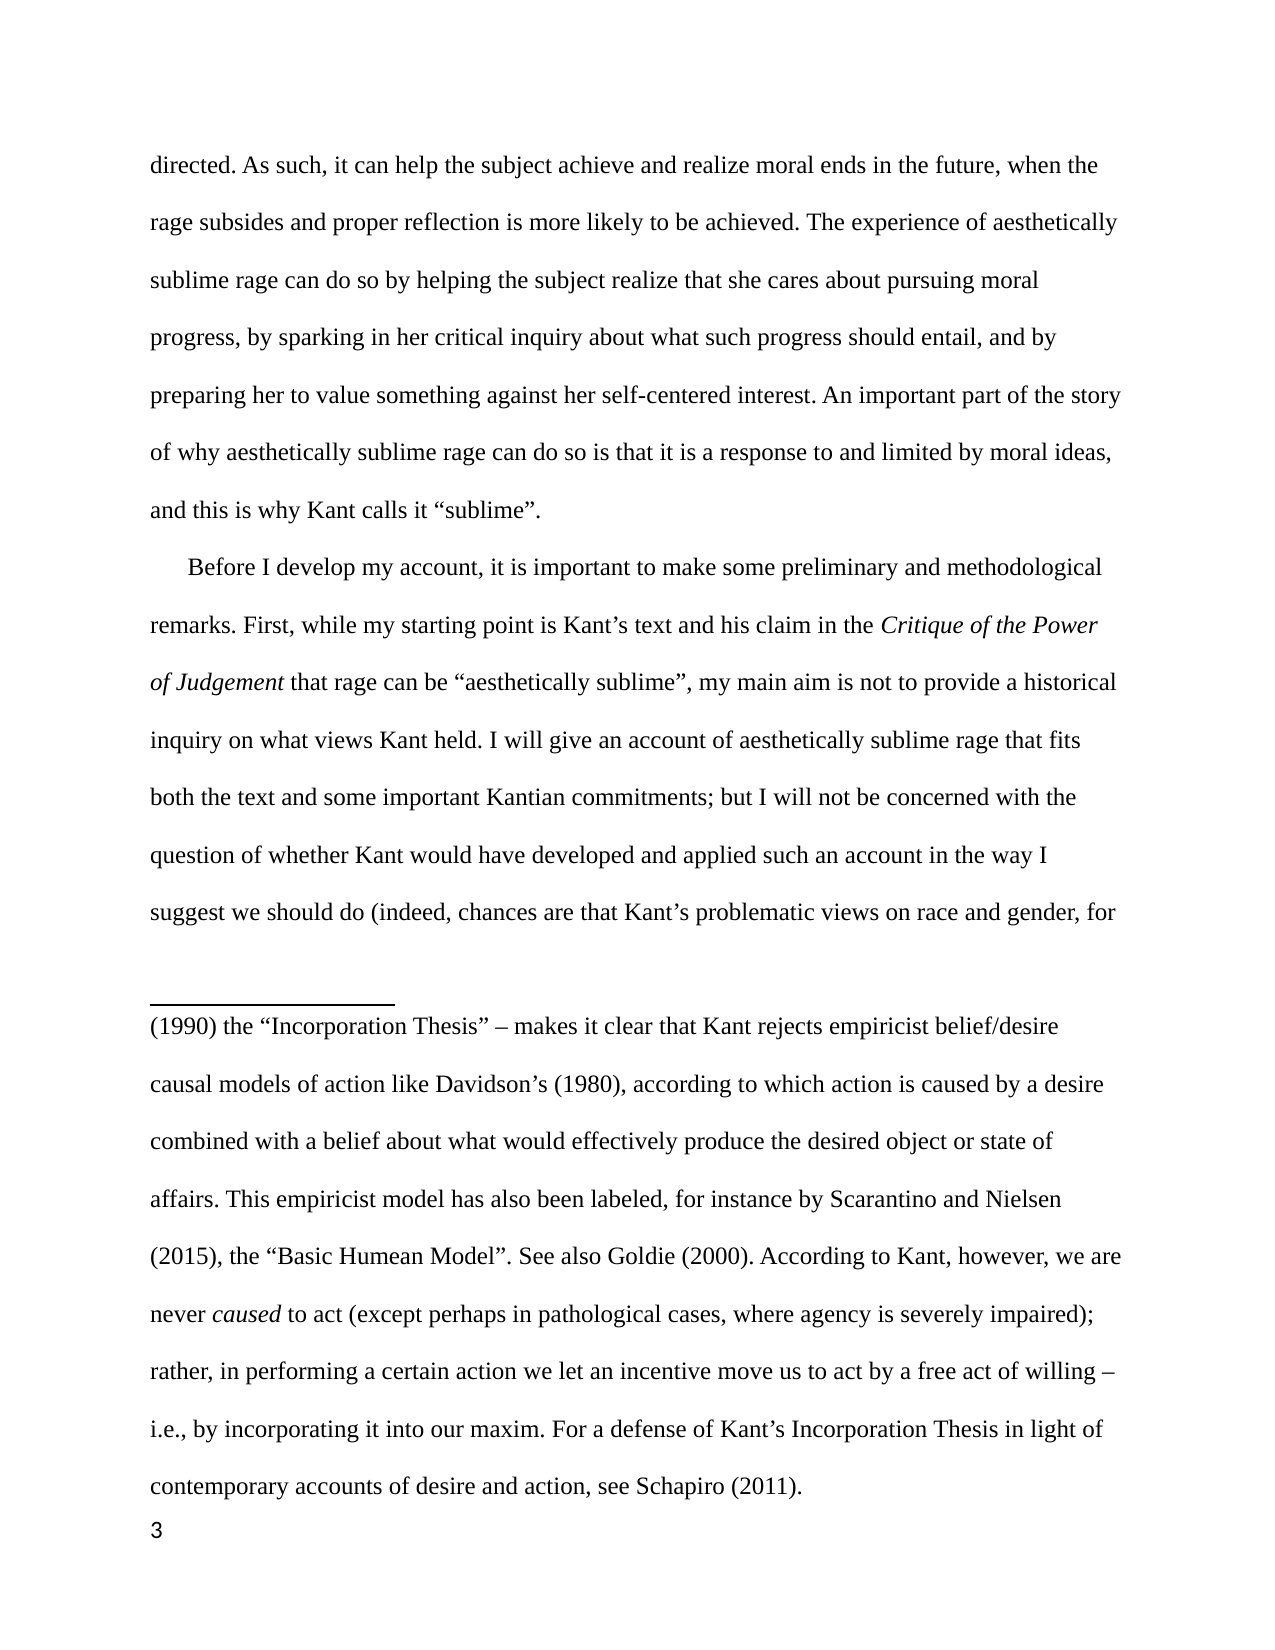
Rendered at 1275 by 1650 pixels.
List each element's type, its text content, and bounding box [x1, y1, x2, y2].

text The role that aesthetically sublime rage plays in context of injustice, I argue, is not a motivational one. Unlike other kinds of anger that have been discussed in the scholarly literature, aesthetically sublime rage does not help the subject achieve any end throughout the time she is feeling rage. Within Kant’s framework, this means that this anger is a kind of “inactive delight” (MS 6:212), as Kant puts it, that does not produce a desire to bring about an object or state of affairs. However, aesthetically sublime rage can have an indirect motivational role that is future-directed. As such, it can help the subject achieve and realize moral ends in the future, when the rage subsides and proper reflection is more likely to be achieved. The experience of aesthetically sublime rage can do so by helping the subject realize that she cares about pursuing moral progress, by sparking in her critical inquiry about what such progress should entail, and by preparing her to value something against her self-centered interest. An important part of the story of why aesthetically sublime rage can do so is that it is a response to and limited by moral ideas, and this is why Kant calls it “sublime”. [150, 150, 1125, 524]
text Before I develop my account, it is important to make some preliminary and methodological remarks. First, while my starting point is Kant’s text and his claim in the Critique of the Power of Judgement that rage can be “aesthetically sublime”, my main aim is not to provide a historical inquiry on what views Kant held. I will give an account of aesthetically sublime rage that fits both the text and some important Kantian commitments; but I will not be concerned with the question of whether Kant would have developed and applied such an account in the way I suggest we should do (indeed, chances are that Kant’s problematic views on race and gender, for instance, might have prevented him from fully endorsing my arguments). Rather, I will approach Kant’s text from a perspective of a normative reorientation and, by putting it into dialogue with scholars who defend uses of anger in the fight against injustice, I will ask which resources it has to offer. [150, 552, 1125, 926]
